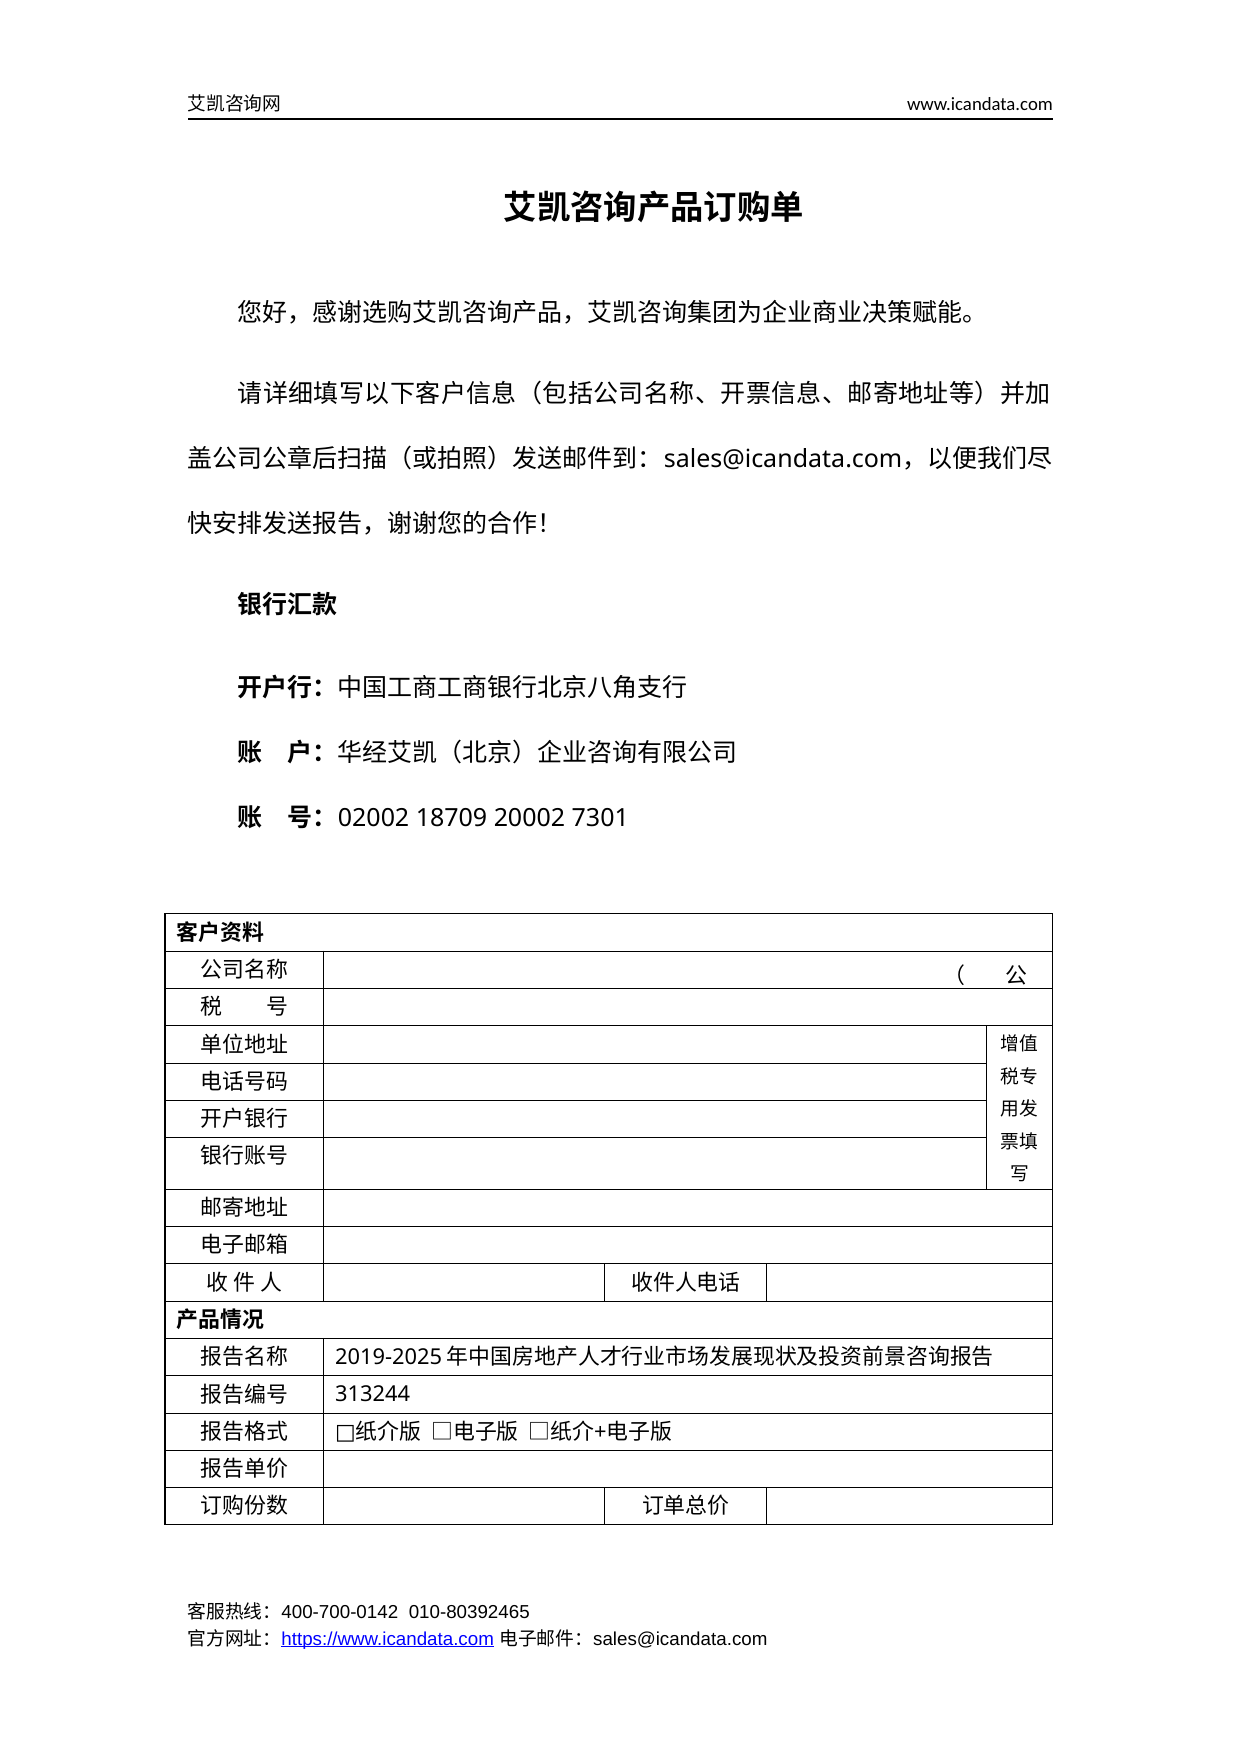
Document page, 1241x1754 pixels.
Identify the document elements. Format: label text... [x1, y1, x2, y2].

table_cell [324, 1264, 604, 1301]
text 请详细填写以下客户信息（包括公司名称、开票信息、邮寄地址等）并加盖公司公章后扫描（或拍照）发送邮件到：sales@icandata.com，以便我们尽快安排发送报告，谢谢您的合作！ [187, 359, 1053, 554]
table_cell [324, 1101, 986, 1137]
table_cell 电话号码 [166, 1064, 323, 1100]
table_cell 单位地址 [166, 1026, 323, 1062]
table_cell [324, 1451, 1052, 1487]
text 账 户：华经艾凯（北京）企业咨询有限公司 [187, 718, 1053, 783]
table_cell 银行账号 [166, 1138, 323, 1189]
table_cell 订购份数 [166, 1488, 323, 1524]
table_cell 邮寄地址 [166, 1190, 323, 1226]
text 账 号：02002 18709 20002 7301 [187, 783, 1053, 848]
table_cell 公司名称 [166, 952, 323, 988]
table_cell 电子邮箱 [166, 1227, 323, 1263]
table_cell [324, 989, 1052, 1025]
text 您好，感谢选购艾凯咨询产品，艾凯咨询集团为企业商业决策赋能。 [187, 278, 1053, 343]
table_cell 产品情况 [166, 1302, 1052, 1338]
table_cell 报告编号 [166, 1376, 323, 1412]
table_cell 报告单价 [166, 1451, 323, 1487]
text 开户行：中国工商工商银行北京八角支行 [187, 653, 1053, 718]
table_header 客户资料 [166, 914, 1052, 951]
table_cell 报告名称 [166, 1339, 323, 1375]
table_cell [767, 1488, 1052, 1524]
table_cell 增值税专用发票填写 [987, 1026, 1052, 1189]
table_cell [324, 1026, 986, 1062]
text 银行汇款 [187, 570, 1053, 635]
table_cell [324, 952, 1052, 988]
table_cell [767, 1264, 1052, 1301]
table_cell 税 号 [166, 989, 323, 1025]
table_cell 报告格式 [166, 1414, 323, 1450]
table_cell □纸介版 □电子版 □纸介+电子版 [324, 1414, 1052, 1450]
table_cell [324, 1064, 986, 1100]
table_cell [324, 1190, 1052, 1226]
table_cell 收 件 人 [166, 1264, 323, 1301]
table_cell [324, 1138, 986, 1189]
table_cell [324, 1488, 604, 1524]
table_cell 2019-2025年中国房地产人才行业市场发展现状及投资前景咨询报告 [324, 1339, 1052, 1375]
table_cell 订单总价 [605, 1488, 766, 1524]
table_cell 开户银行 [166, 1101, 323, 1137]
table_cell [324, 1227, 1052, 1263]
text 艾凯咨询产品订购单 [187, 172, 1053, 237]
table_cell 313244 [324, 1376, 1052, 1412]
table_cell 收件人电话 [605, 1264, 766, 1301]
